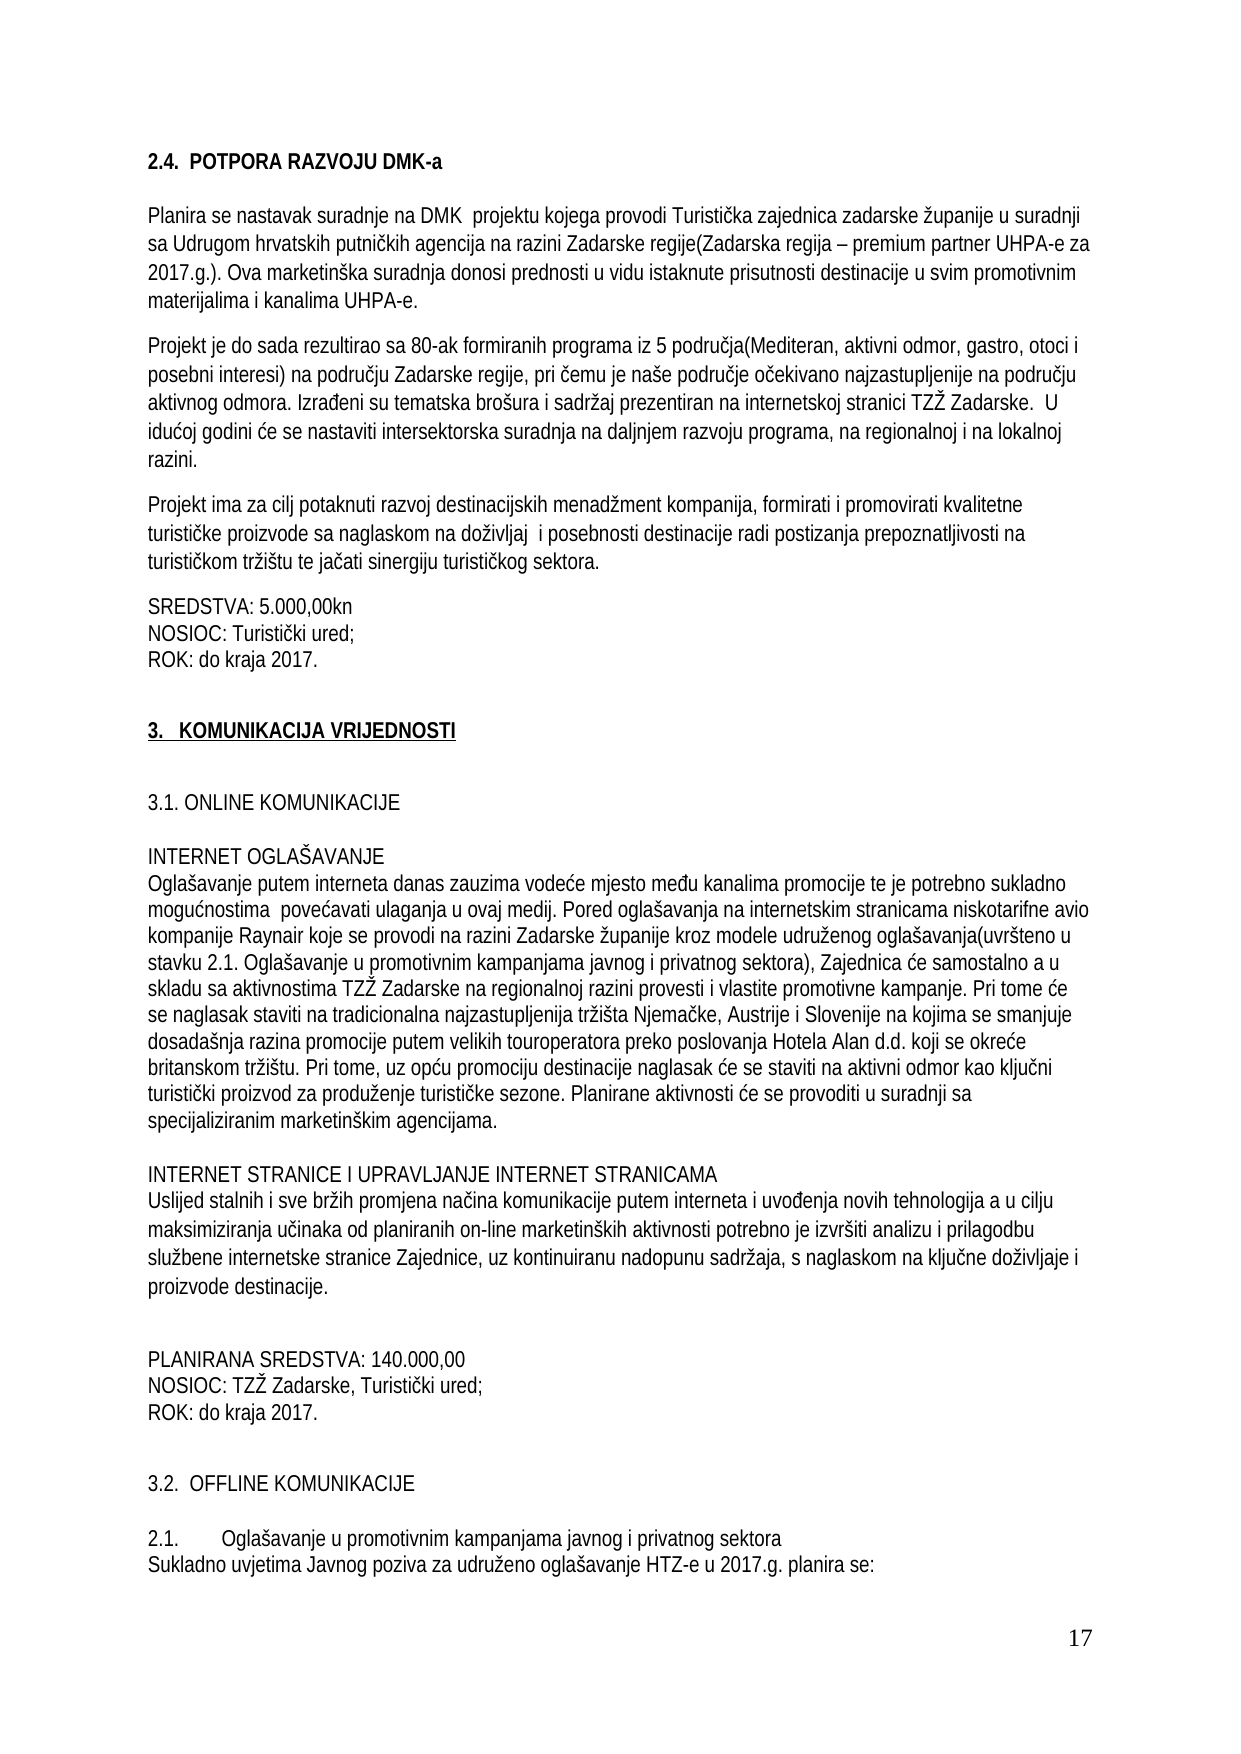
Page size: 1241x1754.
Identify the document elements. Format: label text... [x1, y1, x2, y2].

text 3.2. OFFLINE KOMUNIKACIJE [148, 1470, 1093, 1496]
text SREDSTVA: 5.000,00kn [148, 593, 1093, 619]
text Projekt je do sada rezultirao sa 80-ak formiranih programa iz 5 područja(Mediteran, aktivni odmor, gastro, otoci i posebni interesi) na području Zadarske regije, pri čemu je naše područje očekivano najzastupljenije na području aktivnog odmora. Izrađeni su tematska brošura i sadržaj prezentiran na internetskoj stranici TZŽ Zadarske. U idućoj godini će se nastaviti intersektorska suradnja na daljnjem razvoju programa, na regionalnoj i na lokalnoj razini. [148, 332, 1093, 472]
text Planira se nastavak suradnje na DMK projektu kojega provodi Turistička zajednica zadarske županije u suradnji sa Udrugom hrvatskih putničkih agencija na razini Zadarske regije(Zadarska regija – premium partner UHPA-e za 2017.g.). Ova marketinška suradnja donosi prednosti u vidu istaknute prisutnosti destinacije u svim promotivnim materijalima i kanalima UHPA-e. [148, 202, 1093, 314]
text 2.4. POTPORA RAZVOJU DMK-a [148, 148, 1093, 174]
text NOSIOC: TZŽ Zadarske, Turistički ured; [148, 1372, 1093, 1399]
text Oglašavanje putem interneta danas zauzima vodeće mjesto među kanalima promocije te je potrebno sukladno mogućnostima povećavati ulaganja u ovaj medij. Pored oglašavanja na internetskim stranicama niskotarifne avio kompanije Raynair koje se provodi na razini Zadarske županije kroz modele udruženog oglašavanja(uvršteno u stavku 2.1. Oglašavanje u promotivnim kampanjama javnog i privatnog sektora), Zajednica će samostalno a u skladu sa aktivnostima TZŽ Zadarske na regionalnoj razini provesti i vlastite promotivne kampanje. Pri tome će se naglasak staviti na tradicionalna najzastupljenija tržišta Njemačke, Austrije i Slovenije na kojima se smanjuje dosadašnja razina promocije putem velikih touroperatora preko poslovanja Hotela Alan d.d. koji se okreće britanskom tržištu. Pri tome, uz opću promociju destinacije naglasak će se staviti na aktivni odmor kao ključni turistički proizvod za produženje turističke sezone. Planirane aktivnosti će se provoditi u suradnji sa specijaliziranim marketinškim agencijama. [148, 869, 1093, 1133]
text ROK: do kraja 2017. [148, 646, 1093, 672]
list Oglašavanje u promotivnim kampanjama javnog i privatnog sektora [148, 1524, 1093, 1551]
text INTERNET OGLAŠAVANJE [148, 843, 1093, 869]
text 3.1. ONLINE KOMUNIKACIJE [148, 789, 1093, 815]
text ROK: do kraja 2017. [148, 1399, 1093, 1425]
text Sukladno uvjetima Javnog poziva za udruženo oglašavanje HTZ-e u 2017.g. planira se: [148, 1551, 1093, 1577]
text PLANIRANA SREDSTVA: 140.000,00 [148, 1346, 1093, 1372]
text NOSIOC: Turistički ured; [148, 619, 1093, 646]
text Uslijed stalnih i sve bržih promjena načina komunikacije putem interneta i uvođenja novih tehnologija a u cilju maksimiziranja učinaka od planiranih on-line marketinških aktivnosti potrebno je izvršiti analizu i prilagodbu službene internetske stranice Zajednice, uz kontinuiranu nadopunu sadržaja, s naglaskom na ključne doživljaje i proizvode destinacije. [148, 1187, 1093, 1299]
text 3. KOMUNIKACIJA VRIJEDNOSTI [148, 717, 1093, 744]
text Projekt ima za cilj potaknuti razvoj destinacijskih menadžment kompanija, formirati i promovirati kvalitetne turističke proizvode sa naglaskom na doživljaj i posebnosti destinacije radi postizanja prepoznatljivosti na turističkom tržištu te jačati sinergiju turističkog sektora. [148, 491, 1093, 574]
text INTERNET STRANICE I UPRAVLJANJE INTERNET STRANICAMA [148, 1161, 1093, 1187]
